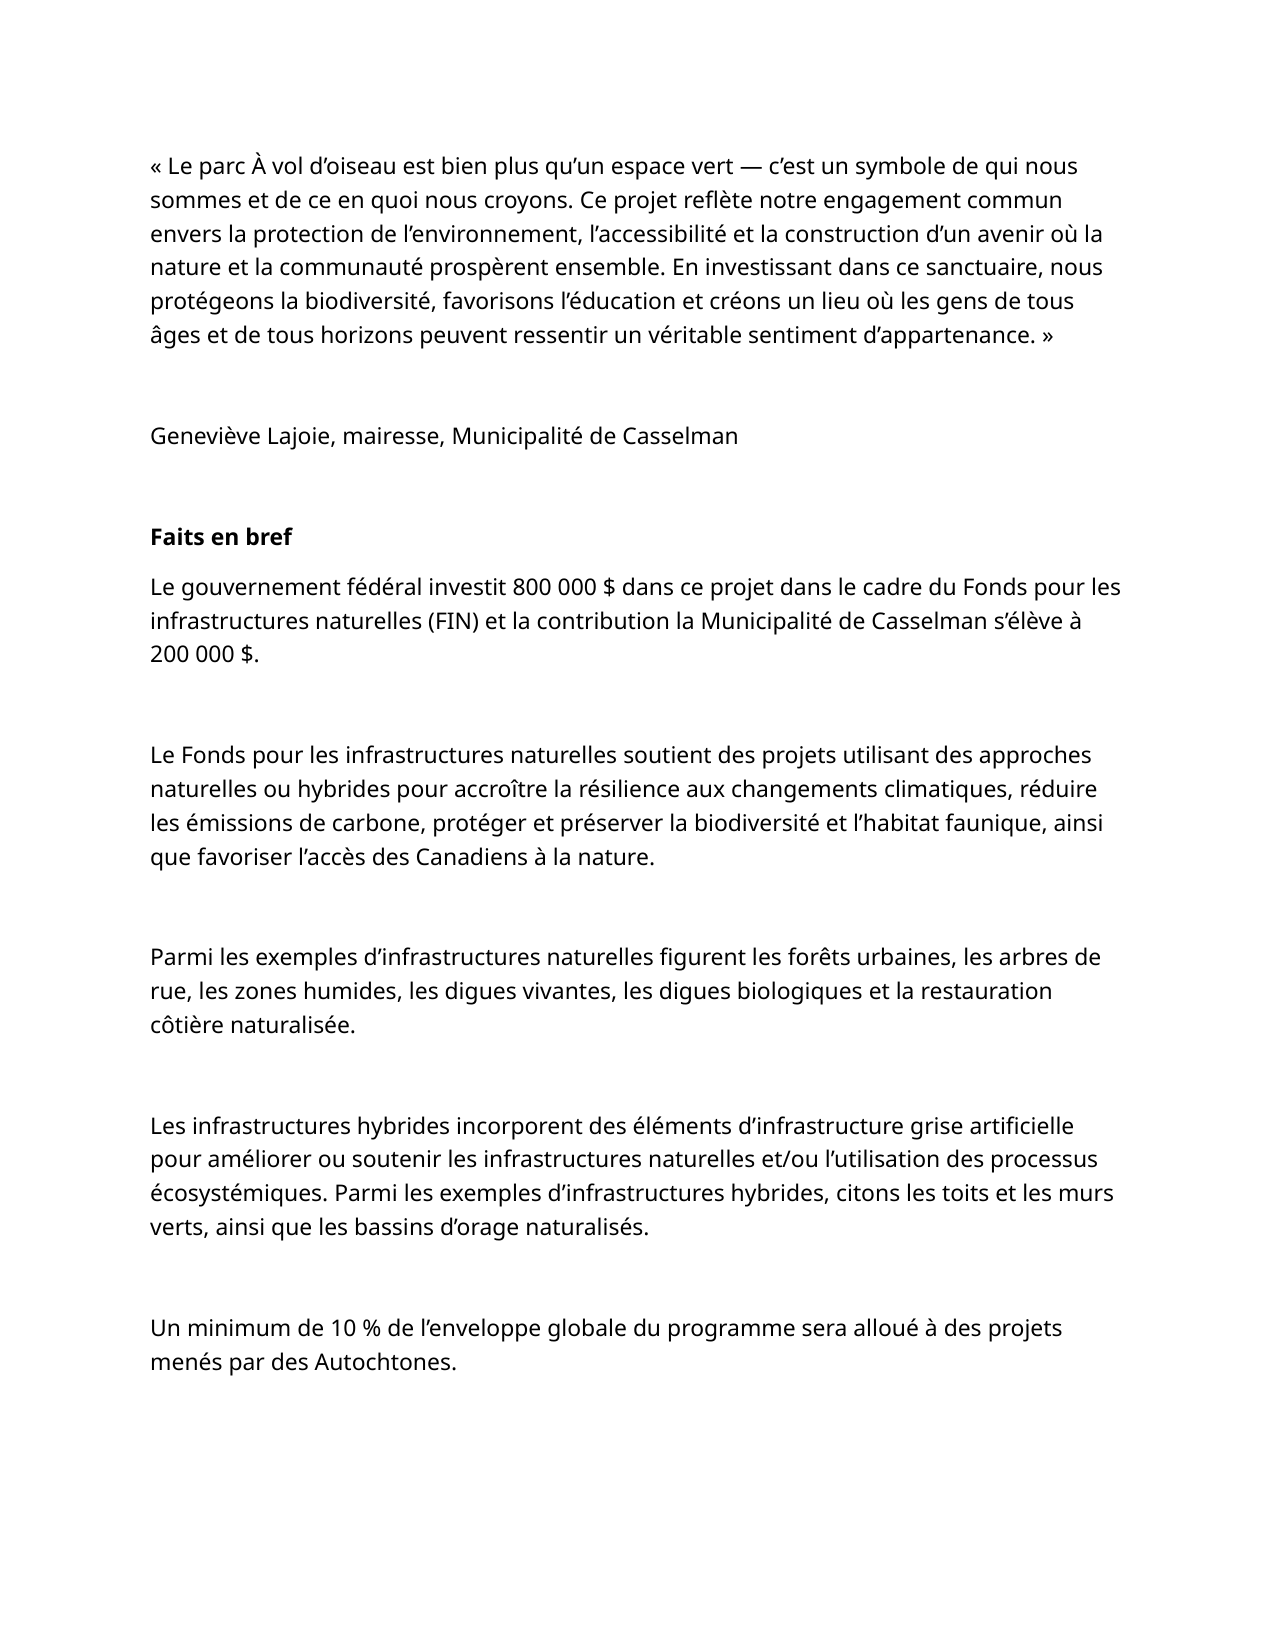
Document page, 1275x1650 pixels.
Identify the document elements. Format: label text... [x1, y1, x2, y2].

text « Le parc À vol d’oiseau est bien plus qu’un espace vert — c’est un symbole de qui nous sommes et de ce en quoi nous croyons. Ce projet reflète notre engagement commun envers la protection de l’environnement, l’accessibilité et la construction d’un avenir où la nature et la communauté prospèrent ensemble. En investissant dans ce sanctuaire, nous protégeons la biodiversité, favorisons l’éducation et créons un lieu où les gens de tous âges et de tous horizons peuvent ressentir un véritable sentiment d’appartenance. » [150, 150, 1125, 350]
text Le Fonds pour les infrastructures naturelles soutient des projets utilisant des approches naturelles ou hybrides pour accroître la résilience aux changements climatiques, réduire les émissions de carbone, protéger et préserver la biodiversité et l’habitat faunique, ainsi que favoriser l’accès des Canadiens à la nature. [150, 739, 1125, 872]
text Faits en bref [150, 520, 1125, 552]
text Les infrastructures hybrides incorporent des éléments d’infrastructure grise artificielle pour améliorer ou soutenir les infrastructures naturelles et/ou l’utilisation des processus écosystémiques. Parmi les exemples d’infrastructures hybrides, citons les toits et les murs verts, ainsi que les bassins d’orage naturalisés. [150, 1109, 1125, 1242]
text Parmi les exemples d’infrastructures naturelles figurent les forêts urbaines, les arbres de rue, les zones humides, les digues vivantes, les digues biologiques et la restauration côtière naturalisée. [150, 941, 1125, 1040]
text Un minimum de 10 % de l’enveloppe globale du programme sera alloué à des projets menés par des Autochtones. [150, 1312, 1125, 1377]
text Geneviève Lajoie, mairesse, Municipalité de Casselman [150, 419, 1125, 451]
text Le gouvernement fédéral investit 800 000 $ dans ce projet dans le cadre du Fonds pour les infrastructures naturelles (FIN) et la contribution la Municipalité de Casselman s’élève à 200 000 $. [150, 571, 1125, 669]
